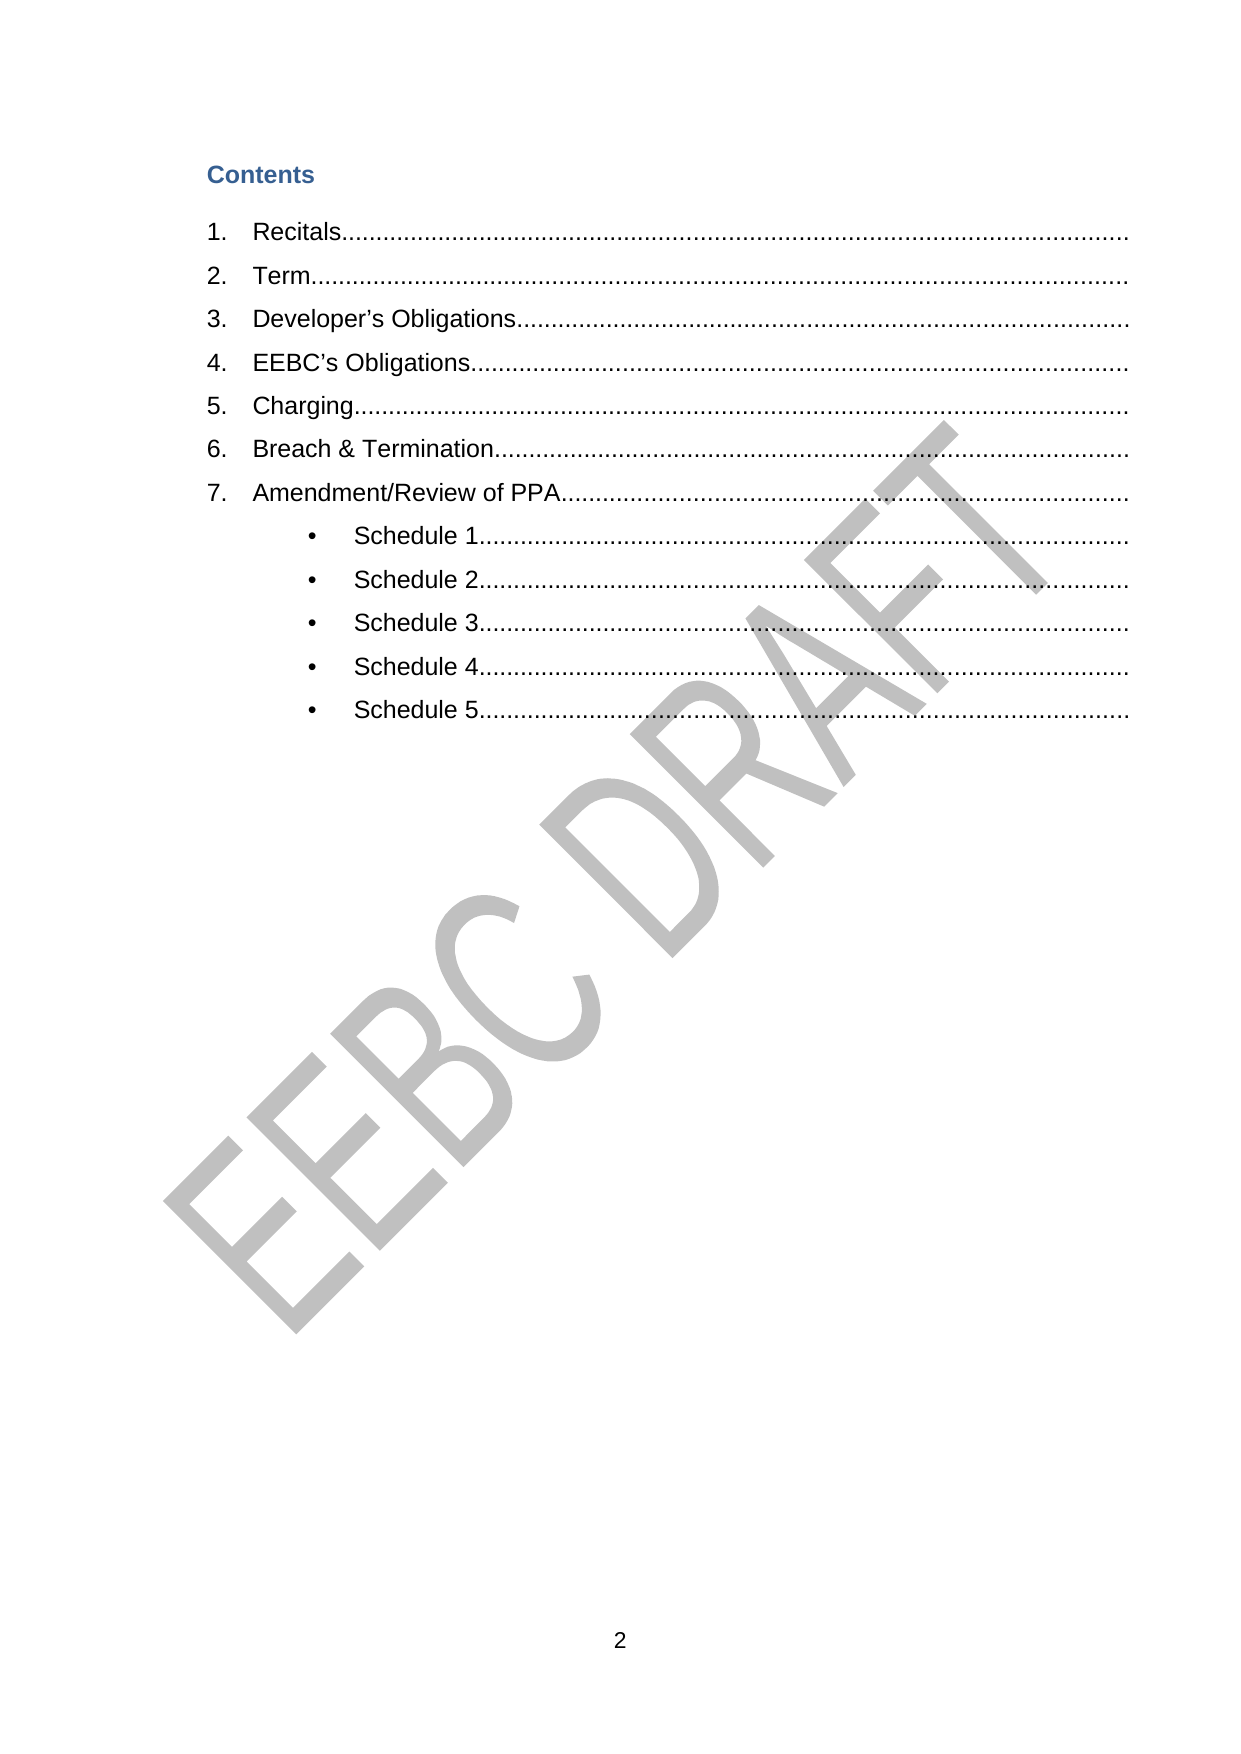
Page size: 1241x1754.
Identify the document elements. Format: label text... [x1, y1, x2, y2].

text Contents [207, 159, 1090, 188]
